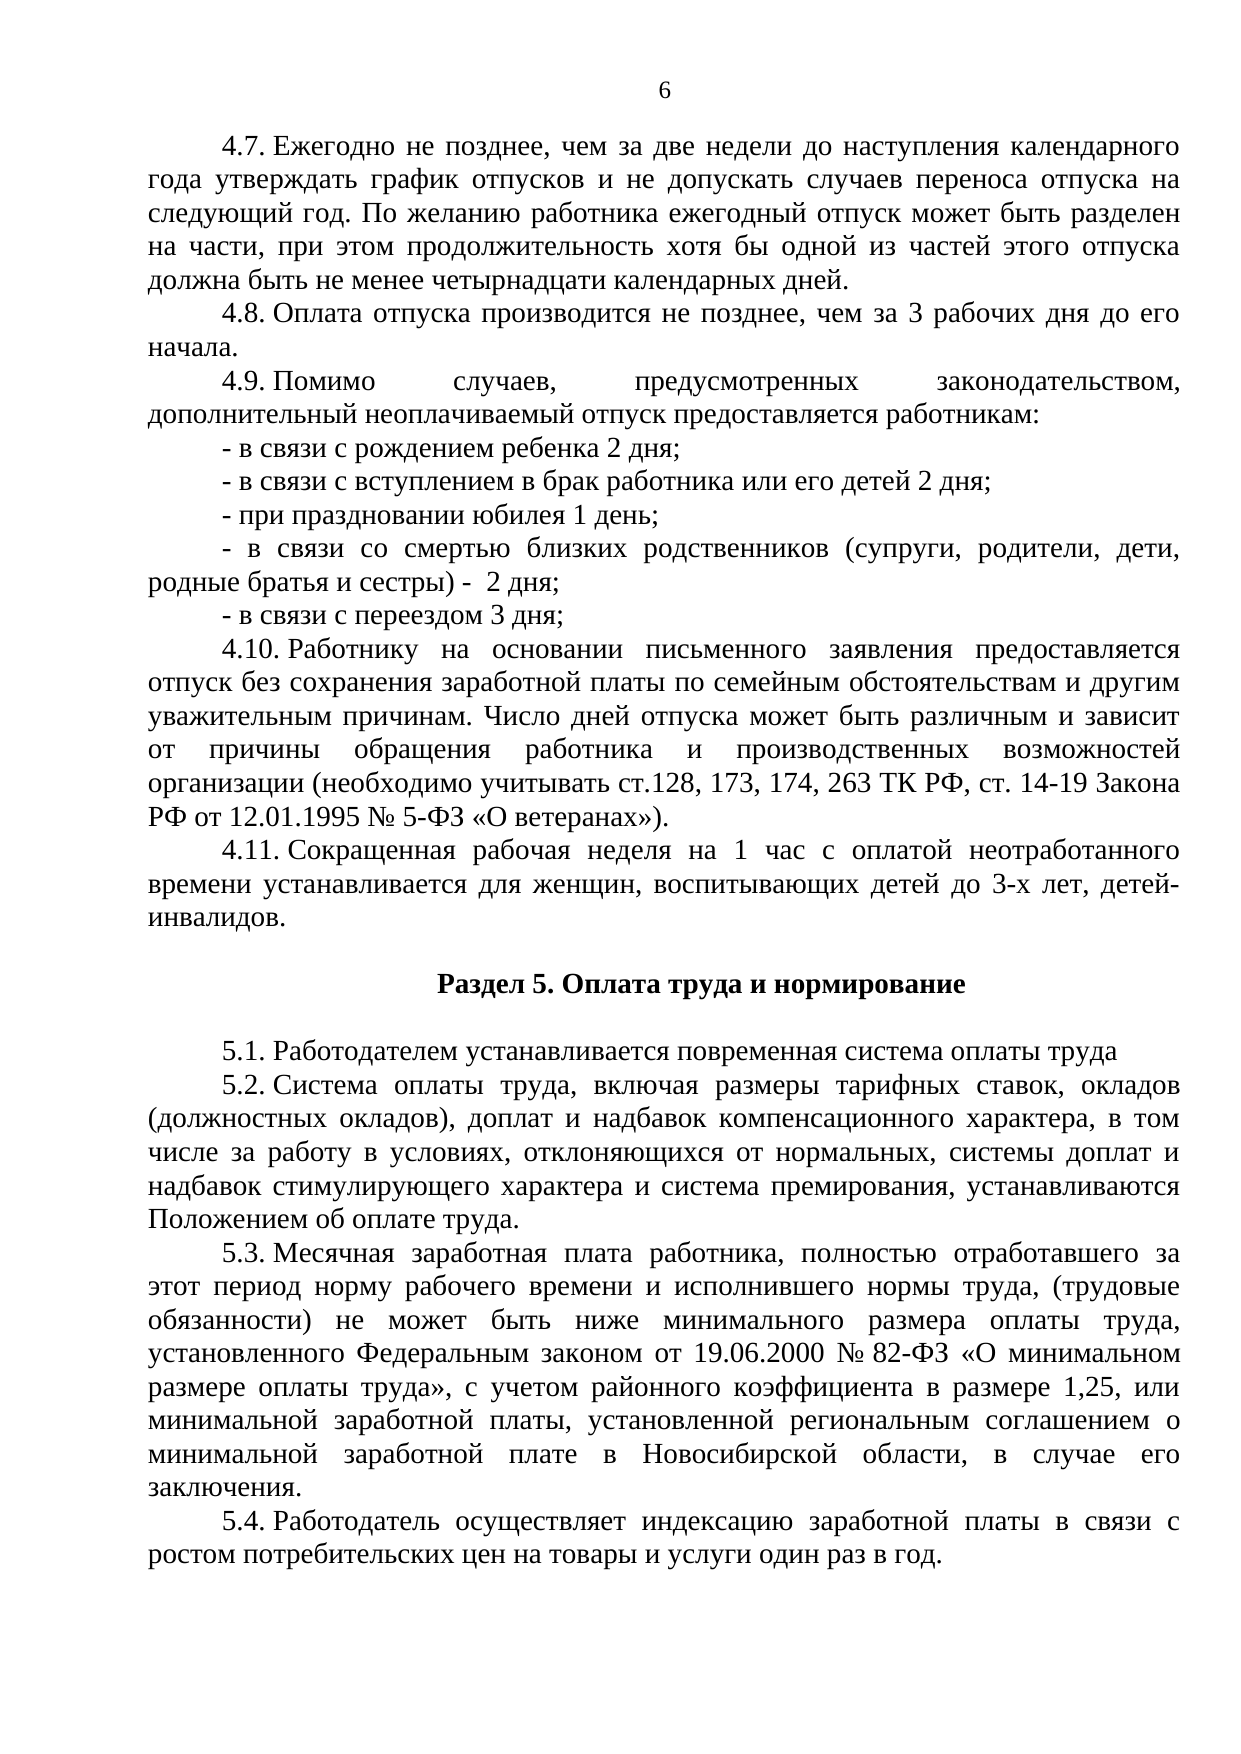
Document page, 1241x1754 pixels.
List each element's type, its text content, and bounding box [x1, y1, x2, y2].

text 5.3. Месячная заработная плата работника, полностью отработавшего за этот период норму рабочего времени и исполнившего нормы труда, (трудовые обязанности) не может быть ниже минимального размера оплаты труда, установленного Федеральным законом от 19.06.2000 № 82-ФЗ «О минимальном размере оплаты труда», с учетом районного коэффициента в размере 1,25, или минимальной заработной платы, установленной региональным соглашением о минимальной заработной плате в Новосибирской области, в случае его заключения. [148, 1235, 1181, 1503]
text 4.9. Помимо случаев, предусмотренных законодательством, дополнительный неоплачиваемый отпуск предоставляется работникам: [148, 363, 1181, 430]
text 4.7. Ежегодно не позднее, чем за две недели до наступления календарного года утверждать график отпусков и не допускать случаев переноса отпуска на следующий год. По желанию работника ежегодный отпуск может быть разделен на части, при этом продолжительность хотя бы одной из частей этого отпуска должна быть не менее четырнадцати календарных дней. [148, 128, 1181, 296]
text 5.1. Работодателем устанавливается повременная система оплаты труда [148, 1033, 1181, 1067]
text - при праздновании юбилея 1 день; [148, 497, 1181, 530]
text 4.11. Сокращенная рабочая неделя на 1 час с оплатой неотработанного времени устанавливается для женщин, воспитывающих детей до 3-х лет, детей-инвалидов. [148, 832, 1181, 933]
text 4.10. Работнику на основании письменного заявления предоставляется отпуск без сохранения заработной платы по семейным обстоятельствам и другим уважительным причинам. Число дней отпуска может быть различным и зависит от причины обращения работника и производственных возможностей организации (необходимо учитывать ст.128, 173, 174, 263 ТК РФ, ст. 14-19 Закона РФ от 12.01.1995 № 5-ФЗ «О ветеранах»). [148, 631, 1181, 832]
text - в связи со смертью близких родственников (супруги, родители, дети, родные братья и сестры) - 2 дня; [148, 530, 1181, 597]
text 4.8. Оплата отпуска производится не позднее, чем за 3 рабочих дня до его начала. [148, 296, 1181, 363]
text - в связи с вступлением в брак работника или его детей 2 дня; [148, 463, 1181, 497]
text Раздел 5. Оплата труда и нормирование [148, 966, 1181, 1000]
text - в связи с рождением ребенка 2 дня; [148, 430, 1181, 463]
text 5.2. Система оплаты труда, включая размеры тарифных ставок, окладов (должностных окладов), доплат и надбавок компенсационного характера, в том числе за работу в условиях, отклоняющихся от нормальных, системы доплат и надбавок стимулирующего характера и система премирования, устанавливаются Положением об оплате труда. [148, 1067, 1181, 1235]
text 5.4. Работодатель осуществляет индексацию заработной платы в связи с ростом потребительских цен на товары и услуги один раз в год. [148, 1503, 1181, 1570]
text - в связи с переездом 3 дня; [148, 597, 1181, 631]
